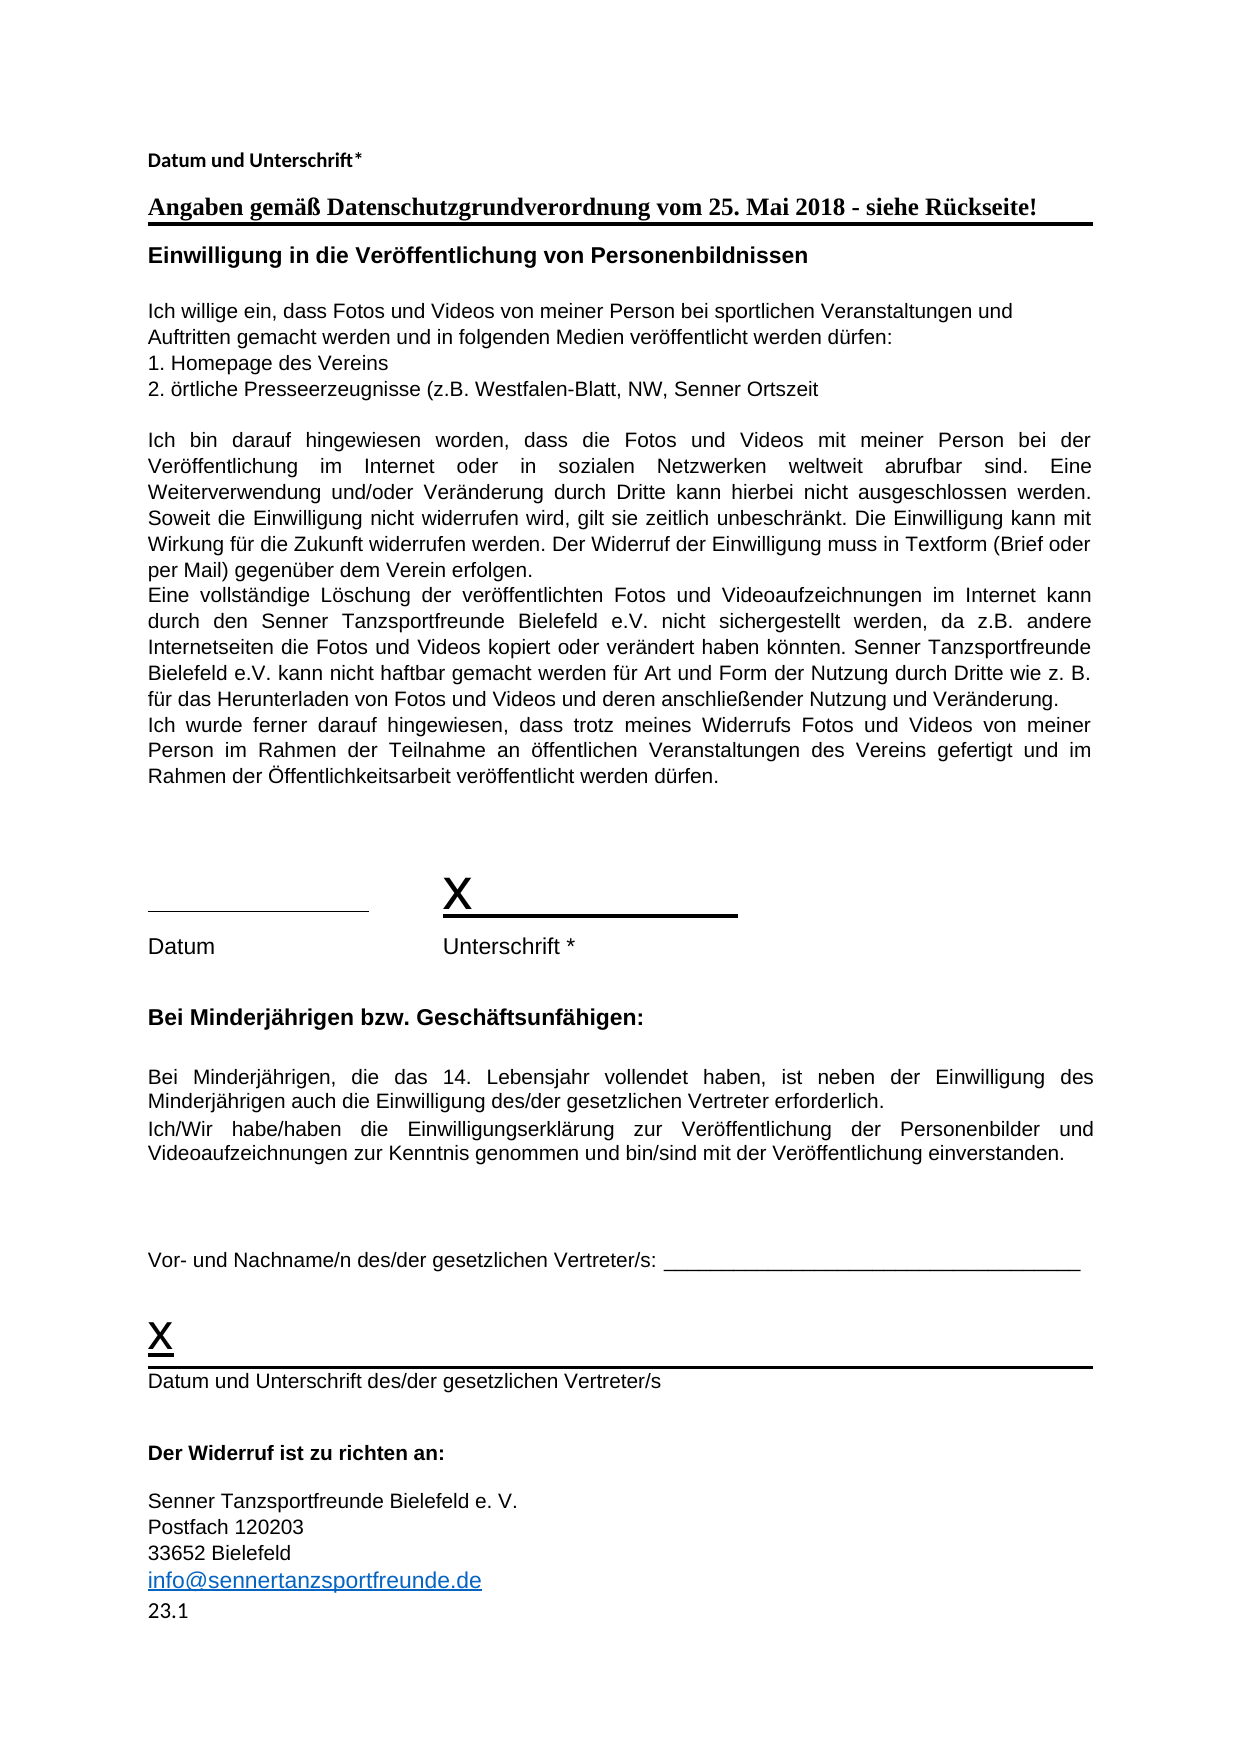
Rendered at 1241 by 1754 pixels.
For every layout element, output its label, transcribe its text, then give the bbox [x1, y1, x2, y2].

list Einwilligung in die Veröffentlichung von Personenbildnissen [148, 242, 1093, 269]
text Der Widerruf ist zu richten an: [148, 1441, 1093, 1465]
text Datum und Unterschrift des/der gesetzlichen Vertreter/s [148, 1369, 1093, 1393]
list info@sennertanzsportfreunde.de [148, 1567, 1093, 1593]
text Bei Minderjährigen bzw. Geschäftsunfähigen: [148, 1004, 1093, 1031]
text Angaben gemäß Datenschutzgrundverordnung vom 25. Mai 2018 - siehe Rückseite! [148, 192, 1093, 222]
list Eine vollständige Löschung der veröffentlichten Fotos und Videoaufzeichnungen im Internet kann durch den Senner Tanzsportfreunde Bielefeld e.V. nicht sichergestellt werden, da z.B. andere Internetseiten die Fotos und Videos kopiert oder verändert haben könnten. Senner Tanzsportfreunde Bielefeld e.V. kann nicht haftbar gemacht werden für Art und Form der Nutzung durch Dritte wie z. B. für das Herunterladen von Fotos und Videos und deren anschließender Nutzung und Veränderung. [148, 583, 1093, 711]
list Ich willige ein, dass Fotos und Videos von meiner Person bei sportlichen Veranstaltungen und Auftritten gemacht werden und in folgenden Medien veröffentlicht werden dürfen: [148, 299, 1093, 349]
list Ich wurde ferner darauf hingewiesen, dass trotz meines Widerrufs Fotos und Videos von meiner Person im Rahmen der Teilnahme an öffentlichen Veranstaltungen des Vereins gefertigt und im Rahmen der Öffentlichkeitsarbeit veröffentlicht werden dürfen. [148, 712, 1093, 788]
list 1. Homepage des Vereins [148, 351, 1093, 375]
list Datum Unterschrift * [148, 933, 1093, 959]
text Bei Minderjährigen, die das 14. Lebensjahr vollendet haben, ist neben der Einwilligung des Minderjährigen auch die Einwilligung des/der gesetzlichen Vertreter erforderlich. [148, 1064, 1095, 1112]
list x [148, 847, 1093, 926]
text Datum und Unterschrift* [148, 148, 1093, 173]
list Postfach 120203 [148, 1515, 1093, 1539]
list 2. örtliche Presseerzeugnisse (z.B. Westfalen-Blatt, NW, Senner Ortszeit [148, 377, 1093, 401]
list Ich bin darauf hingewiesen worden, dass die Fotos und Videos mit meiner Person bei der Veröffentlichung im Internet oder in sozialen Netzwerken weltweit abrufbar sind. Eine Weiterverwendung und/oder Veränderung durch Dritte kann hierbei nicht ausgeschlossen werden. Soweit die Einwilligung nicht widerrufen wird, gilt sie zeitlich unbeschränkt. Die Einwilligung kann mit Wirkung für die Zukunft widerrufen werden. Der Widerruf der Einwilligung muss in Textform (Brief oder per Mail) gegenüber dem Verein erfolgen. [148, 428, 1093, 581]
text x [148, 1296, 1093, 1366]
text Ich/Wir habe/haben die Einwilligungserklärung zur Veröffentlichung der Personenbilder und Videoaufzeichnungen zur Kenntnis genommen und bin/sind mit der Veröffentlichung einverstanden. [148, 1116, 1095, 1164]
list Senner Tanzsportfreunde Bielefeld e. V. [148, 1489, 1093, 1513]
list 33652 Bielefeld [148, 1541, 1093, 1565]
text Vor- und Nachname/n des/der gesetzlichen Vertreter/s: ____________________________________ [148, 1248, 1093, 1272]
